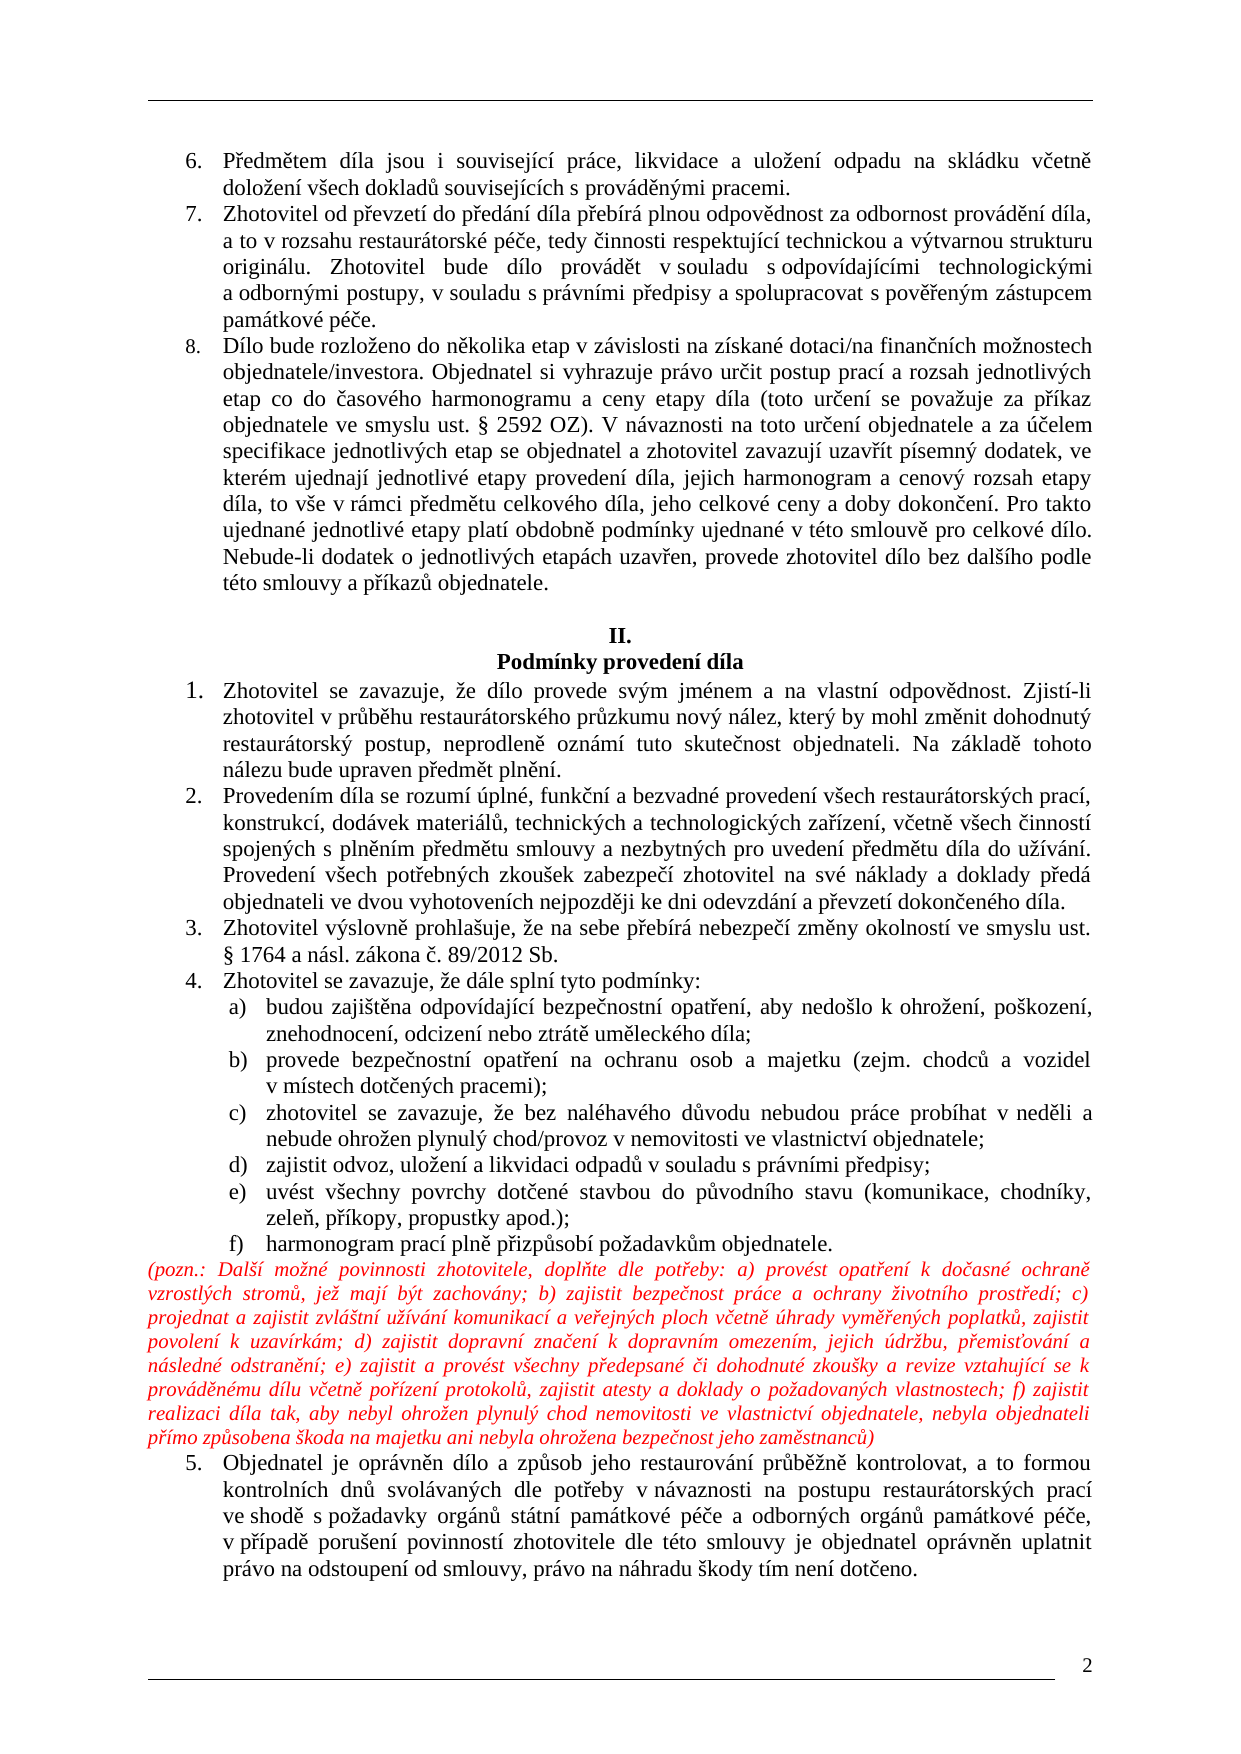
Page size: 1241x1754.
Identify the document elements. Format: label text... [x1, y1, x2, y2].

list zajistit odvoz, uložení a likvidaci odpadů v souladu s právními předpisy; [228, 1151, 1093, 1178]
list provede bezpečnostní opatření na ochranu osob a majetku (zejm. chodců a vozidel v místech dotčených pracemi); [228, 1046, 1093, 1099]
list budou zajištěna odpovídající bezpečnostní opatření, aby nedošlo k ohrožení, poškození, znehodnocení, odcizení nebo ztrátě uměleckého díla; [228, 993, 1093, 1046]
list Objednatel je oprávněn dílo a způsob jeho restaurování průběžně kontrolovat, a to formou kontrolních dnů svolávaných dle potřeby v návaznosti na postupu restaurátorských prací ve shodě s požadavky orgánů státní památkové péče a odborných orgánů památkové péče, v případě porušení povinností zhotovitele dle této smlouvy je objednatel oprávněn uplatnit právo na odstoupení od smlouvy, právo na náhradu škody tím není dotčeno. [185, 1449, 1093, 1581]
text Podmínky provedení díla [148, 648, 1093, 675]
text (pozn.: Další možné povinnosti zhotovitele, doplňte dle potřeby: a) provést opatření k dočasné ochraně vzrostlých stromů, jež mají být zachovány; b) zajistit bezpečnost práce a ochrany životního prostředí; c) projednat a zajistit zvláštní užívání komunikací a veřejných ploch včetně úhrady vyměřených poplatků, zajistit povolení k uzavírkám; d) zajistit dopravní značení k dopravním omezením, jejich údržbu, přemisťování a následné odstranění; e) zajistit a provést všechny předepsané či dohodnuté zkoušky a revize vztahující se k prováděnému dílu včetně pořízení protokolů, zajistit atesty a doklady o požadovaných vlastnostech; f) zajistit realizaci díla tak, aby nebyl ohrožen plynulý chod nemovitosti ve vlastnictví objednatele, nebyla objednateli přímo způsobena škoda na majetku ani nebyla ohrožena bezpečnost jeho zaměstnanců) [148, 1257, 1093, 1449]
list Zhotovitel se zavazuje, že dílo provede svým jménem a na vlastní odpovědnost. Zjistí-li zhotovitel v průběhu restaurátorského průzkumu nový nález, který by mohl změnit dohodnutý restaurátorský postup, neprodleně oznámí tuto skutečnost objednateli. Na základě tohoto nálezu bude upraven předmět plnění. [185, 675, 1093, 782]
list Zhotovitel výslovně prohlašuje, že na sebe přebírá nebezpečí změny okolností ve smyslu ust. § 1764 a násl. zákona č. 89/2012 Sb. [185, 914, 1093, 967]
list Dílo bude rozloženo do několika etap v závislosti na získané dotaci/na finančních možnostech objednatele/investora. Objednatel si vyhrazuje právo určit postup prací a rozsah jednotlivých etap co do časového harmonogramu a ceny etapy díla (toto určení se považuje za příkaz objednatele ve smyslu ust. § 2592 OZ). V návaznosti na toto určení objednatele a za účelem specifikace jednotlivých etap se objednatel a zhotovitel zavazují uzavřít písemný dodatek, ve kterém ujednají jednotlivé etapy provedení díla, jejich harmonogram a cenový rozsah etapy díla, to vše v rámci předmětu celkového díla, jeho celkové ceny a doby dokončení. Pro takto ujednané jednotlivé etapy platí obdobně podmínky ujednané v této smlouvě pro celkové dílo. Nebude-li dodatek o jednotlivých etapách uzavřen, provede zhotovitel dílo bez dalšího podle této smlouvy a příkazů objednatele. [185, 332, 1093, 596]
list Zhotovitel od převzetí do předání díla přebírá plnou odpovědnost za odbornost provádění díla, a to v rozsahu restaurátorské péče, tedy činnosti respektující technickou a výtvarnou strukturu originálu. Zhotovitel bude dílo provádět v souladu s odpovídajícími technologickými a odbornými postupy, v souladu s právními předpisy a spolupracovat s pověřeným zástupcem památkové péče. [185, 200, 1093, 332]
text II. [148, 622, 1093, 648]
list Zhotovitel se zavazuje, že dále splní tyto podmínky: [185, 967, 1093, 993]
list zhotovitel se zavazuje, že bez naléhavého důvodu nebudou práce probíhat v neděli a nebude ohrožen plynulý chod/provoz v nemovitosti ve vlastnictví objednatele; [228, 1099, 1093, 1151]
list harmonogram prací plně přizpůsobí požadavkům objednatele. [228, 1231, 1093, 1257]
list Předmětem díla jsou i související práce, likvidace a uložení odpadu na skládku včetně doložení všech dokladů souvisejících s prováděnými pracemi. [185, 148, 1093, 200]
list Provedením díla se rozumí úplné, funkční a bezvadné provedení všech restaurátorských prací, konstrukcí, dodávek materiálů, technických a technologických zařízení, včetně všech činností spojených s plněním předmětu smlouvy a nezbytných pro uvedení předmětu díla do užívání. Provedení všech potřebných zkoušek zabezpečí zhotovitel na své náklady a doklady předá objednateli ve dvou vyhotoveních nejpozději ke dni odevzdání a převzetí dokončeného díla. [185, 782, 1093, 914]
list uvést všechny povrchy dotčené stavbou do původního stavu (komunikace, chodníky, zeleň, příkopy, propustky apod.); [228, 1178, 1093, 1231]
